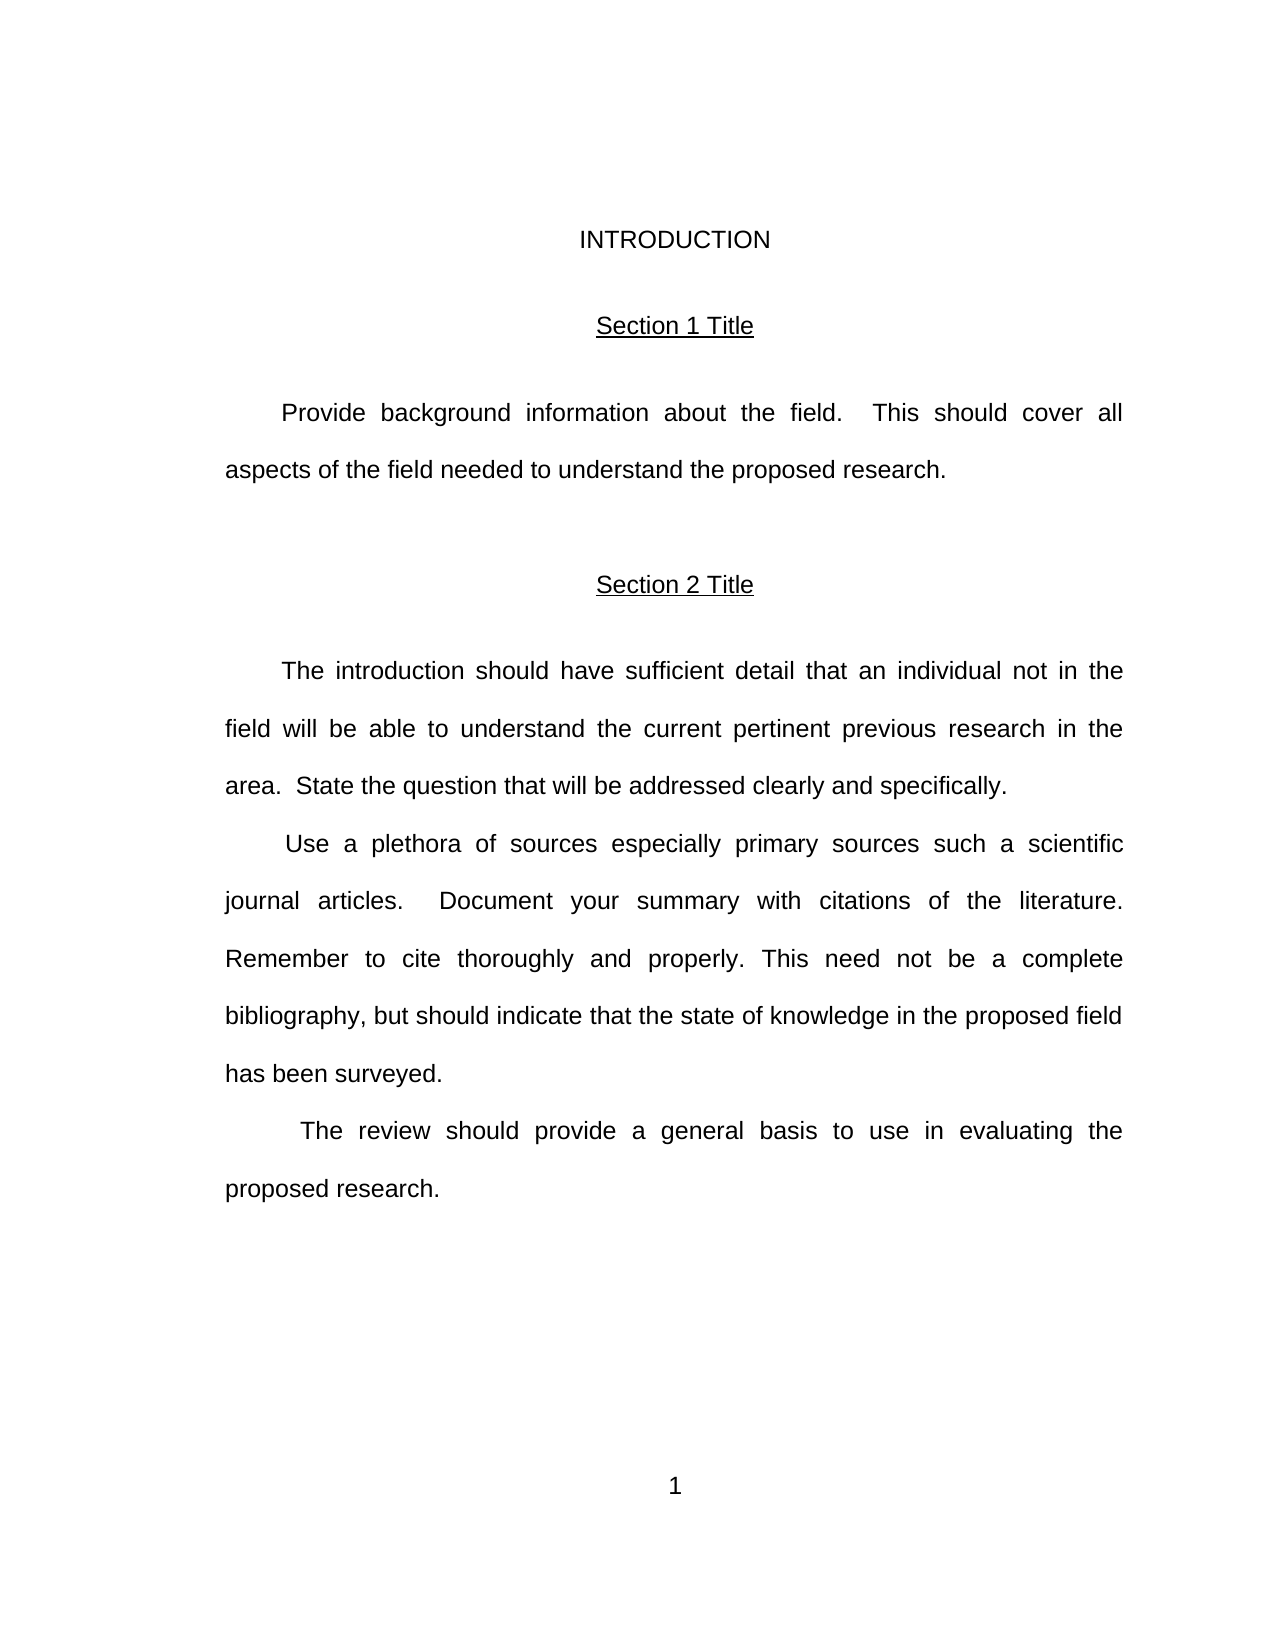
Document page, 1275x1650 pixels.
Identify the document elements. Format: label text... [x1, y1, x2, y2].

text The review should provide a general basis to use in evaluating the proposed research. [225, 1116, 1125, 1202]
subtitle Section 2 Title [225, 570, 1125, 599]
text Use a plethora of sources especially primary sources such a scientific journal articles. Document your summary with citations of the literature. Remember to cite thoroughly and properly. This need not be a complete bibliography, but should indicate that the state of knowledge in the proposed field has been surveyed. [225, 829, 1125, 1087]
subtitle Section 1 Title [225, 311, 1125, 340]
text Provide background information about the field. This should cover all aspects of the field needed to understand the proposed research. [225, 397, 1125, 484]
subtitle INTRODUCTION [225, 225, 1125, 254]
text The introduction should have sufficient detail that an individual not in the field will be able to understand the current pertinent previous research in the area. State the question that will be addressed clearly and specifically. [225, 656, 1125, 800]
